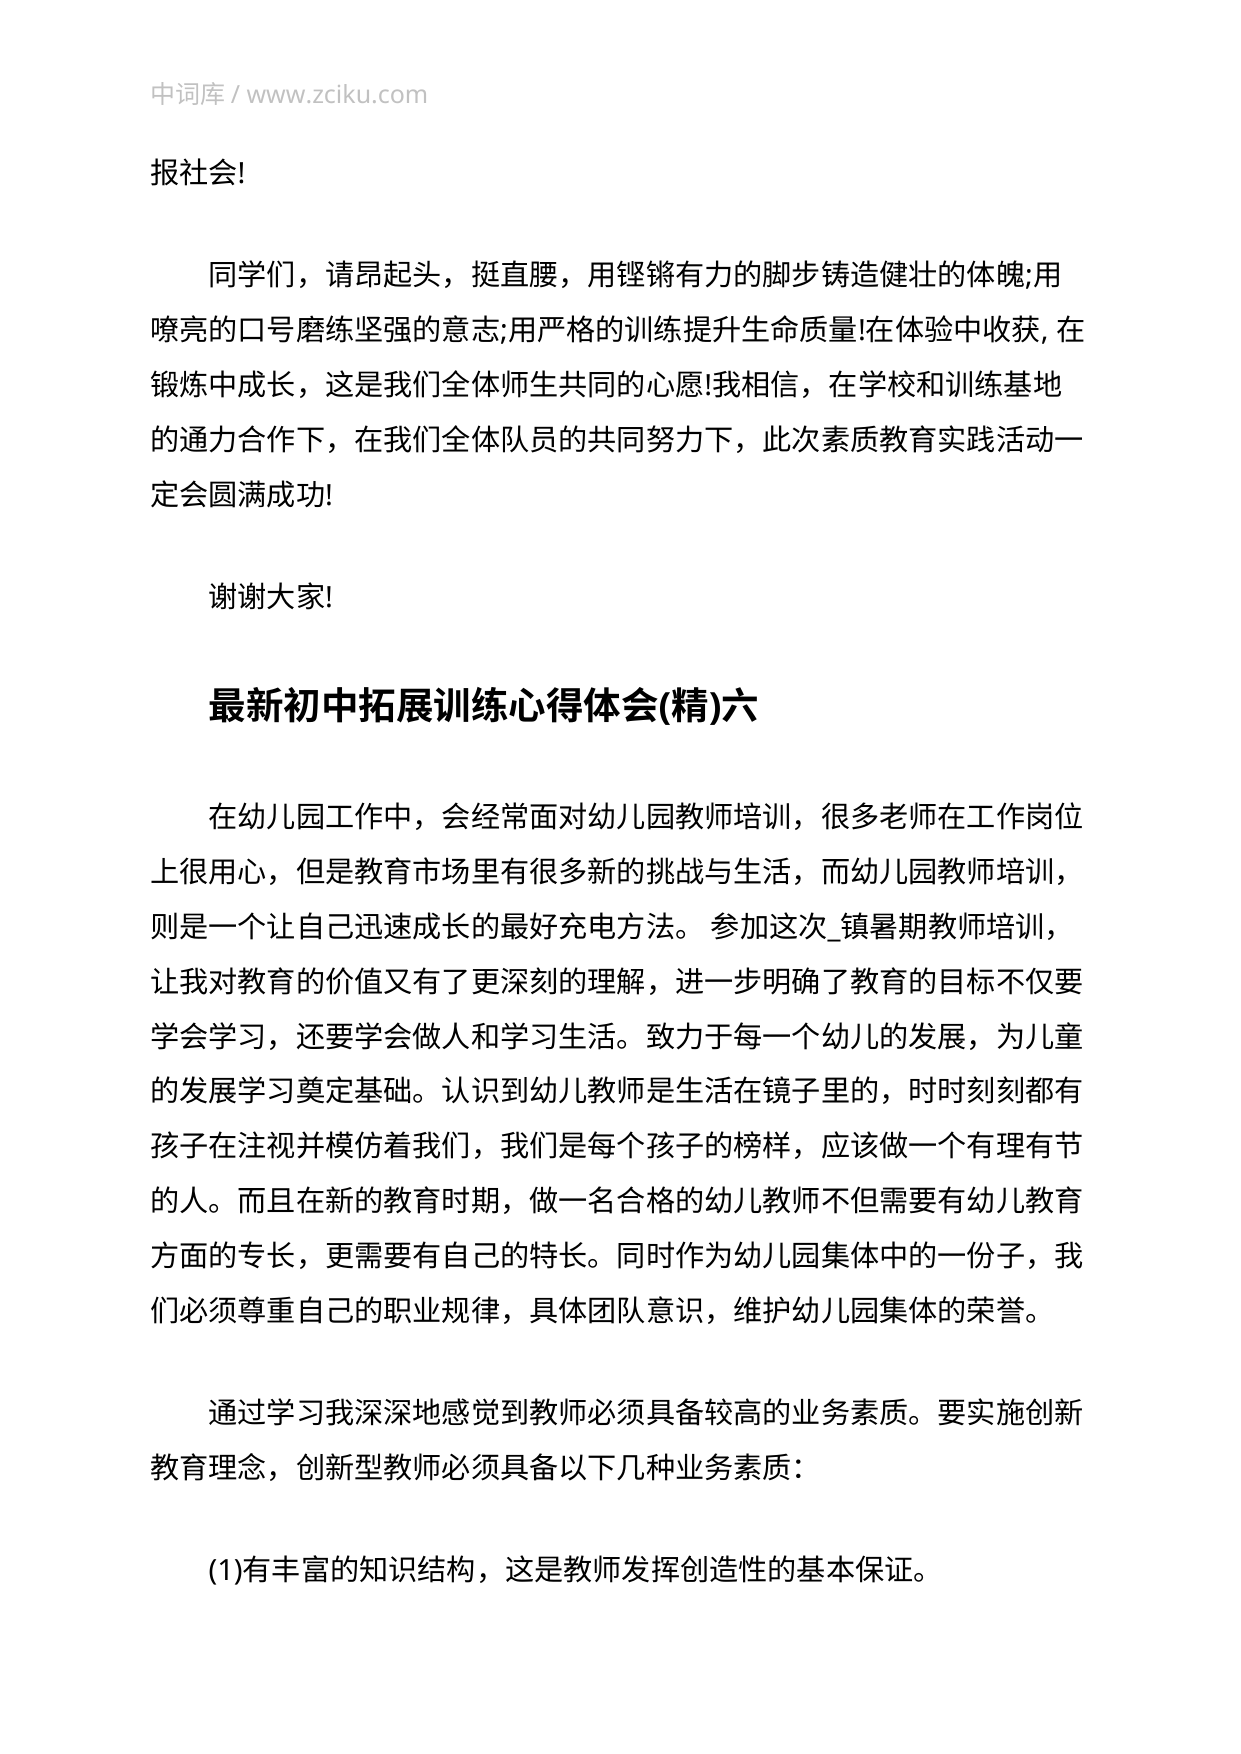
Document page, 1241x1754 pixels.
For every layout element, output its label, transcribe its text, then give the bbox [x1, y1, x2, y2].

text (1)有丰富的知识结构，这是教师发挥创造性的基本保证。 [150, 1546, 1090, 1588]
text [150, 150, 1090, 192]
text 同学们，请昂起头，挺直腰，用铿锵有力的脚步铸造健壮的体魄;用嘹亮的口号磨练坚强的意志;用严格的训练提升生命质量!在体验中收获, 在锻炼中成长，这是我们全体师生共同的心愿!我相信，在学校和训练基地的通力合作下，在我们全体队员的共同努力下，此次素质教育实践活动一定会圆满成功! [150, 252, 1090, 514]
text 在幼儿园工作中，会经常面对幼儿园教师培训，很多老师在工作岗位上很用心，但是教育市场里有很多新的挑战与生活，而幼儿园教师培训，则是一个让自己迅速成长的最好充电方法。 参加这次_镇暑期教师培训，让我对教育的价值又有了更深刻的理解，进一步明确了教育的目标不仅要学会学习，还要学会做人和学习生活。致力于每一个幼儿的发展，为儿童的发展学习奠定基础。认识到幼儿教师是生活在镜子里的，时时刻刻都有孩子在注视并模仿着我们，我们是每个孩子的榜样，应该做一个有理有节的人。而且在新的教育时期，做一名合格的幼儿教师不但需要有幼儿教育方面的专长，更需要有自己的特长。同时作为幼儿园集体中的一份子，我们必须尊重自己的职业规律，具体团队意识，维护幼儿园集体的荣誉。 [150, 793, 1090, 1330]
text 谢谢大家! [150, 574, 1090, 616]
text 最新初中拓展训练心得体会(精)六 [150, 676, 1090, 730]
text 通过学习我深深地感觉到教师必须具备较高的业务素质。要实施创新教育理念，创新型教师必须具备以下几种业务素质： [150, 1389, 1090, 1487]
